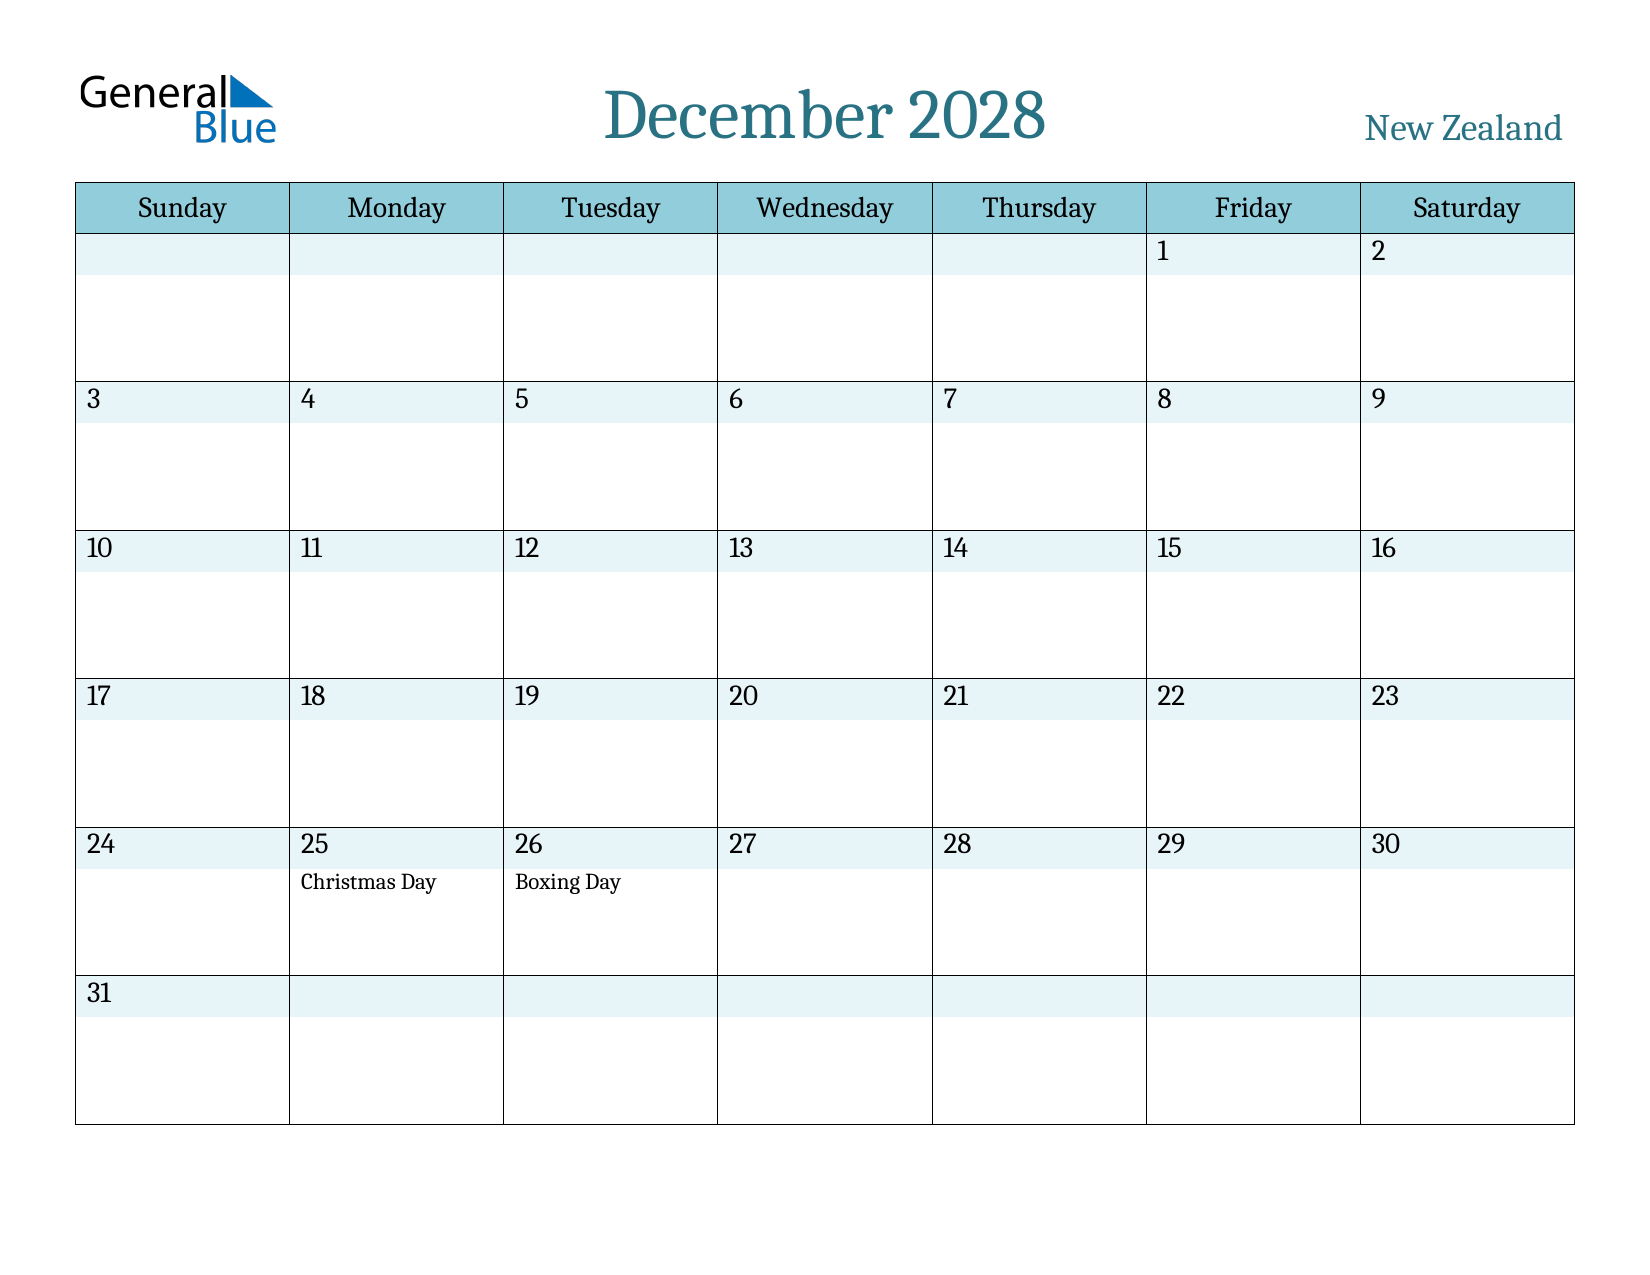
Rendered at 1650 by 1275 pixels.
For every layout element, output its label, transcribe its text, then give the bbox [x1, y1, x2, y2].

table_cell [504, 572, 717, 678]
table_cell [1147, 720, 1360, 827]
table_cell [504, 275, 717, 381]
table_cell [504, 976, 717, 1017]
table_cell [290, 1017, 503, 1123]
table_header [76, 75, 503, 182]
table_cell [718, 720, 932, 827]
table_cell 15 [1147, 531, 1360, 572]
table_cell 4 [290, 382, 503, 423]
table_cell [933, 720, 1146, 827]
table_cell [76, 275, 289, 381]
table_cell [504, 1017, 717, 1123]
table_cell 5 [504, 382, 717, 423]
table_cell [290, 720, 503, 827]
table_cell [504, 234, 717, 275]
table_cell 23 [1361, 679, 1574, 720]
table_cell 13 [718, 531, 932, 572]
table_cell Friday [1147, 183, 1360, 233]
table_cell [933, 423, 1146, 530]
table_cell [290, 976, 503, 1017]
table_cell 14 [933, 531, 1146, 572]
table_header New Zealand [1146, 75, 1574, 182]
table_cell 10 [76, 531, 289, 572]
table_cell 3 [76, 382, 289, 423]
table_cell [1147, 869, 1360, 975]
table_cell 8 [1147, 382, 1360, 423]
table_cell [290, 234, 503, 275]
table_cell [1361, 976, 1574, 1017]
table_cell Christmas Day [290, 869, 503, 975]
table_cell [1361, 1017, 1574, 1123]
table_cell [718, 275, 932, 381]
table_cell Monday [290, 183, 503, 233]
table_cell [504, 423, 717, 530]
table_cell [933, 275, 1146, 381]
table_cell 1 [1147, 234, 1360, 275]
table_cell 12 [504, 531, 717, 572]
table_cell 27 [718, 828, 932, 869]
table_cell Boxing Day [504, 869, 717, 975]
table_cell Wednesday [718, 183, 932, 233]
table_cell 26 [504, 828, 717, 869]
table_cell 29 [1147, 828, 1360, 869]
table_cell [718, 869, 932, 975]
table_cell [1147, 976, 1360, 1017]
table_cell [290, 275, 503, 381]
table_cell 22 [1147, 679, 1360, 720]
table_cell 19 [504, 679, 717, 720]
table_cell [1147, 423, 1360, 530]
table_cell [504, 720, 717, 827]
table_cell Saturday [1361, 183, 1574, 233]
table_cell [76, 1017, 289, 1123]
table_cell [933, 234, 1146, 275]
table_cell [290, 423, 503, 530]
table_cell 18 [290, 679, 503, 720]
table_cell 30 [1361, 828, 1574, 869]
table_cell [76, 572, 289, 678]
table_cell [1147, 572, 1360, 678]
table_cell [718, 234, 932, 275]
table_cell 16 [1361, 531, 1574, 572]
table_cell 25 [290, 828, 503, 869]
table_cell [76, 869, 289, 975]
picture [80, 75, 276, 143]
table_cell [76, 720, 289, 827]
table_cell [933, 869, 1146, 975]
table_cell 17 [76, 679, 289, 720]
table_cell Tuesday [504, 183, 717, 233]
table_cell 9 [1361, 382, 1574, 423]
table_header December 2028 [504, 75, 1146, 182]
table_cell [933, 976, 1146, 1017]
table_cell [1361, 869, 1574, 975]
table_cell [76, 234, 289, 275]
table_cell [933, 1017, 1146, 1123]
table_cell [1361, 275, 1574, 381]
table_cell 24 [76, 828, 289, 869]
table_cell [718, 976, 932, 1017]
table_cell [933, 572, 1146, 678]
table_cell [1361, 572, 1574, 678]
table_cell 21 [933, 679, 1146, 720]
table_cell [718, 1017, 932, 1123]
table_cell Thursday [933, 183, 1146, 233]
table_cell [1147, 275, 1360, 381]
table_cell 6 [718, 382, 932, 423]
table_cell 31 [76, 976, 289, 1017]
table_cell [76, 423, 289, 530]
table_cell [1147, 1017, 1360, 1123]
table_cell [718, 423, 932, 530]
table_cell 7 [933, 382, 1146, 423]
table_cell [1361, 720, 1574, 827]
table_cell [1361, 423, 1574, 530]
table_cell [718, 572, 932, 678]
table_cell Sunday [76, 183, 289, 233]
table_cell 11 [290, 531, 503, 572]
table_cell 28 [933, 828, 1146, 869]
table_cell 2 [1361, 234, 1574, 275]
table_cell 20 [718, 679, 932, 720]
table_cell [290, 572, 503, 678]
